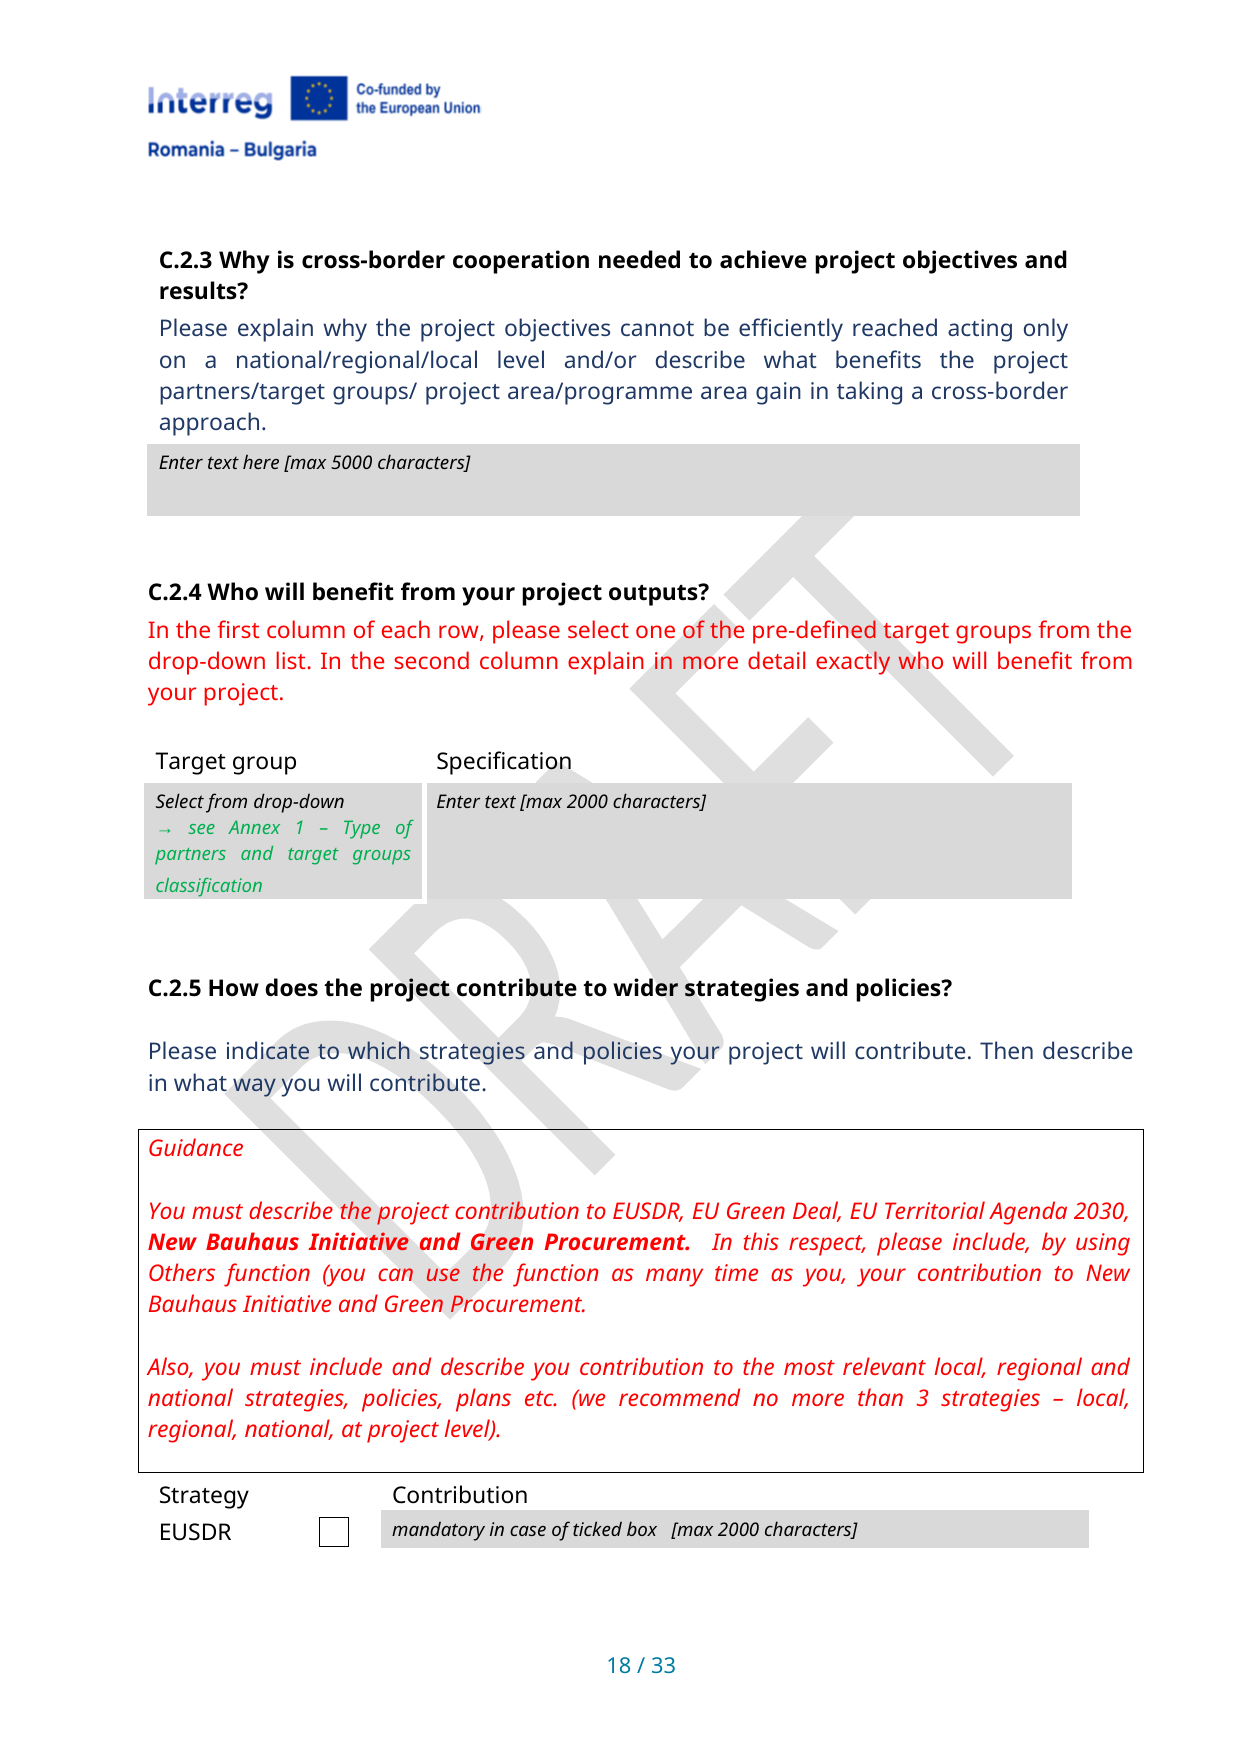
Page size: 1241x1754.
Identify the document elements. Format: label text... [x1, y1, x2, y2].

text C.2.4 Who will benefit from your project outputs? [148, 576, 1134, 608]
table_header Contribution [381, 1473, 1089, 1510]
table_cell [307, 1510, 381, 1548]
table_header Target group [144, 739, 425, 783]
table_cell Enter text here [max 5000 characters] [147, 444, 1080, 516]
table_cell mandatory in case of ticked box [max 2000 characters] [381, 1510, 1089, 1548]
picture [147, 73, 482, 169]
text Guidance [139, 1130, 1143, 1163]
text Also, you must include and describe you contribution to the most relevant local, regional and national strategies, policies, plans etc. (we recommend no more than 3 strategies – local, regional, national, at project level). [148, 1351, 1134, 1444]
text C.2.5 How does the project contribute to wider strategies and policies? [148, 972, 1134, 1003]
table_header Specification [425, 739, 1074, 783]
text In the first column of each row, please select one of the pre-defined target groups from the drop-down list. In the second column explain in more detail exactly who will benefit from your project. [148, 614, 1134, 708]
table_cell C.2.3 Why is cross-border cooperation needed to achieve project objectives and results? Please explain why the project objectives cannot be efficiently reached acting only on a national/regional/local level and/or describe what benefits the project partners/target groups/ project area/programme area gain in taking a cross-border approach. [147, 200, 1080, 443]
table_header Strategy [147, 1473, 381, 1510]
table_cell Select from drop-down → see Annex 1 – Type of partners and target groups classification [144, 783, 422, 899]
table_cell EUSDR [147, 1510, 307, 1548]
table_cell [147, 516, 1080, 542]
text You must describe the project contribution to EUSDR, EU Green Deal, EU Territorial Agenda 2030, New Bauhaus Initiative and Green Procurement. In this respect, please include, by using Others function (you can use the function as many time as you, your contribution to New Bauhaus Initiative and Green Procurement. [148, 1194, 1134, 1319]
text Please indicate to which strategies and policies your project will contribute. Then describe in what way you will contribute. [148, 1035, 1134, 1098]
table_cell Enter text [max 2000 characters] [427, 783, 1072, 899]
